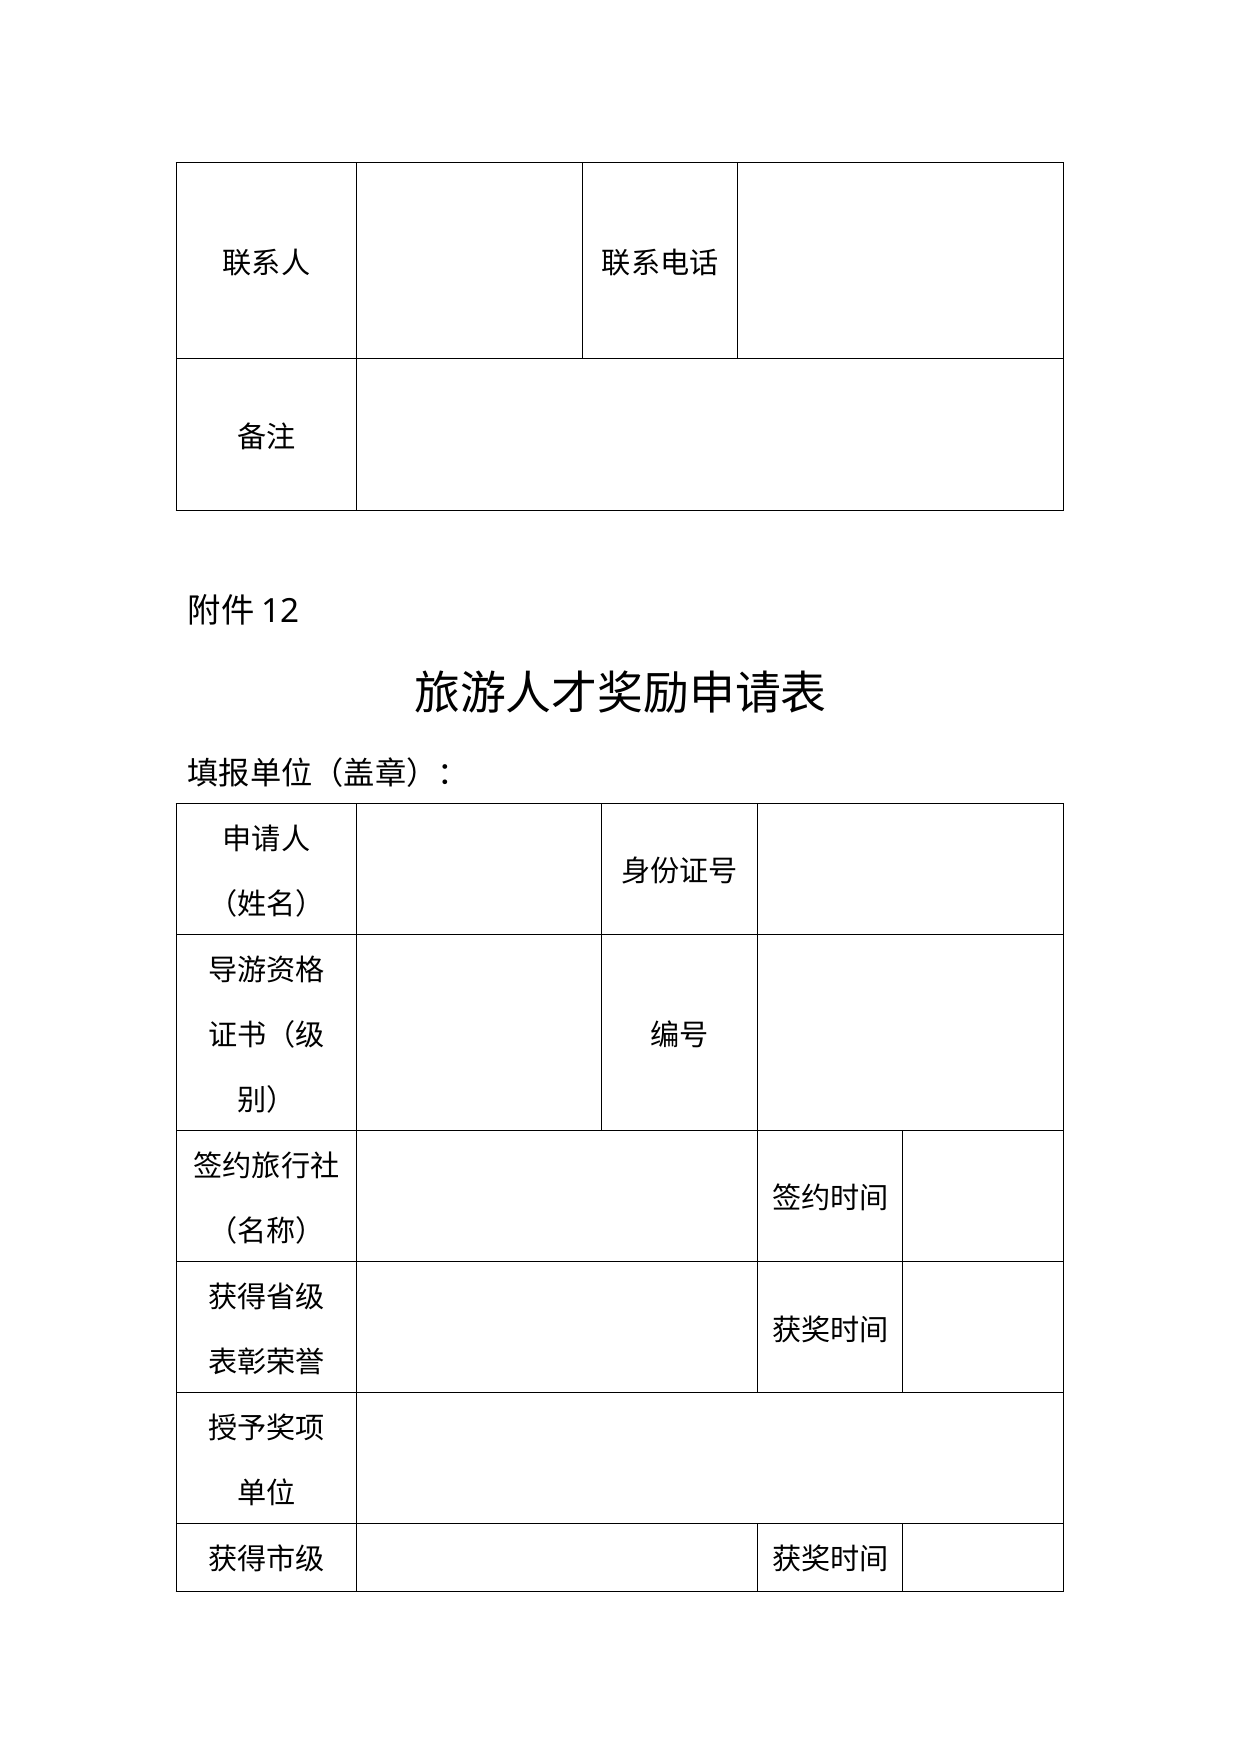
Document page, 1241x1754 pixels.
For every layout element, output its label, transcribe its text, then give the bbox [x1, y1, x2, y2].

table_cell 获得市级 表彰荣誉 [177, 1524, 356, 1591]
table_cell 获奖时间 [758, 1524, 902, 1591]
table_header 身份证号 [602, 804, 757, 934]
table_cell 导游资格 证书（级别） [177, 935, 356, 1130]
table_cell 签约时间 [758, 1131, 902, 1261]
table_cell [903, 1131, 1063, 1261]
text 附件12 [187, 576, 1053, 641]
table_cell 备注 [177, 359, 356, 509]
table_cell 获得省级 表彰荣誉 [177, 1262, 356, 1392]
table_cell [357, 1524, 757, 1591]
table_cell [357, 935, 601, 1130]
table_cell 联系电话 [583, 163, 737, 358]
table_cell [357, 1393, 1063, 1523]
table_cell 获奖时间 [758, 1262, 902, 1392]
table_header [357, 804, 601, 934]
table_cell 签约旅行社（名称） [177, 1131, 356, 1261]
table_cell [738, 163, 1063, 358]
table_cell [357, 163, 582, 358]
table_cell [357, 359, 1063, 509]
table_cell 联系人 [177, 163, 356, 358]
table_cell [357, 1131, 757, 1261]
text 填报单位（盖章）： [187, 738, 1053, 803]
table_cell 授予奖项 单位 [177, 1393, 356, 1523]
text 旅游人才奖励申请表 [187, 641, 1053, 738]
table_cell [758, 935, 1063, 1130]
table_cell [903, 1262, 1063, 1392]
table_header [758, 804, 1063, 934]
table_cell 编号 [602, 935, 757, 1130]
table_header 申请人 （姓名） [177, 804, 356, 934]
table_cell [903, 1524, 1063, 1591]
table_cell [357, 1262, 757, 1392]
